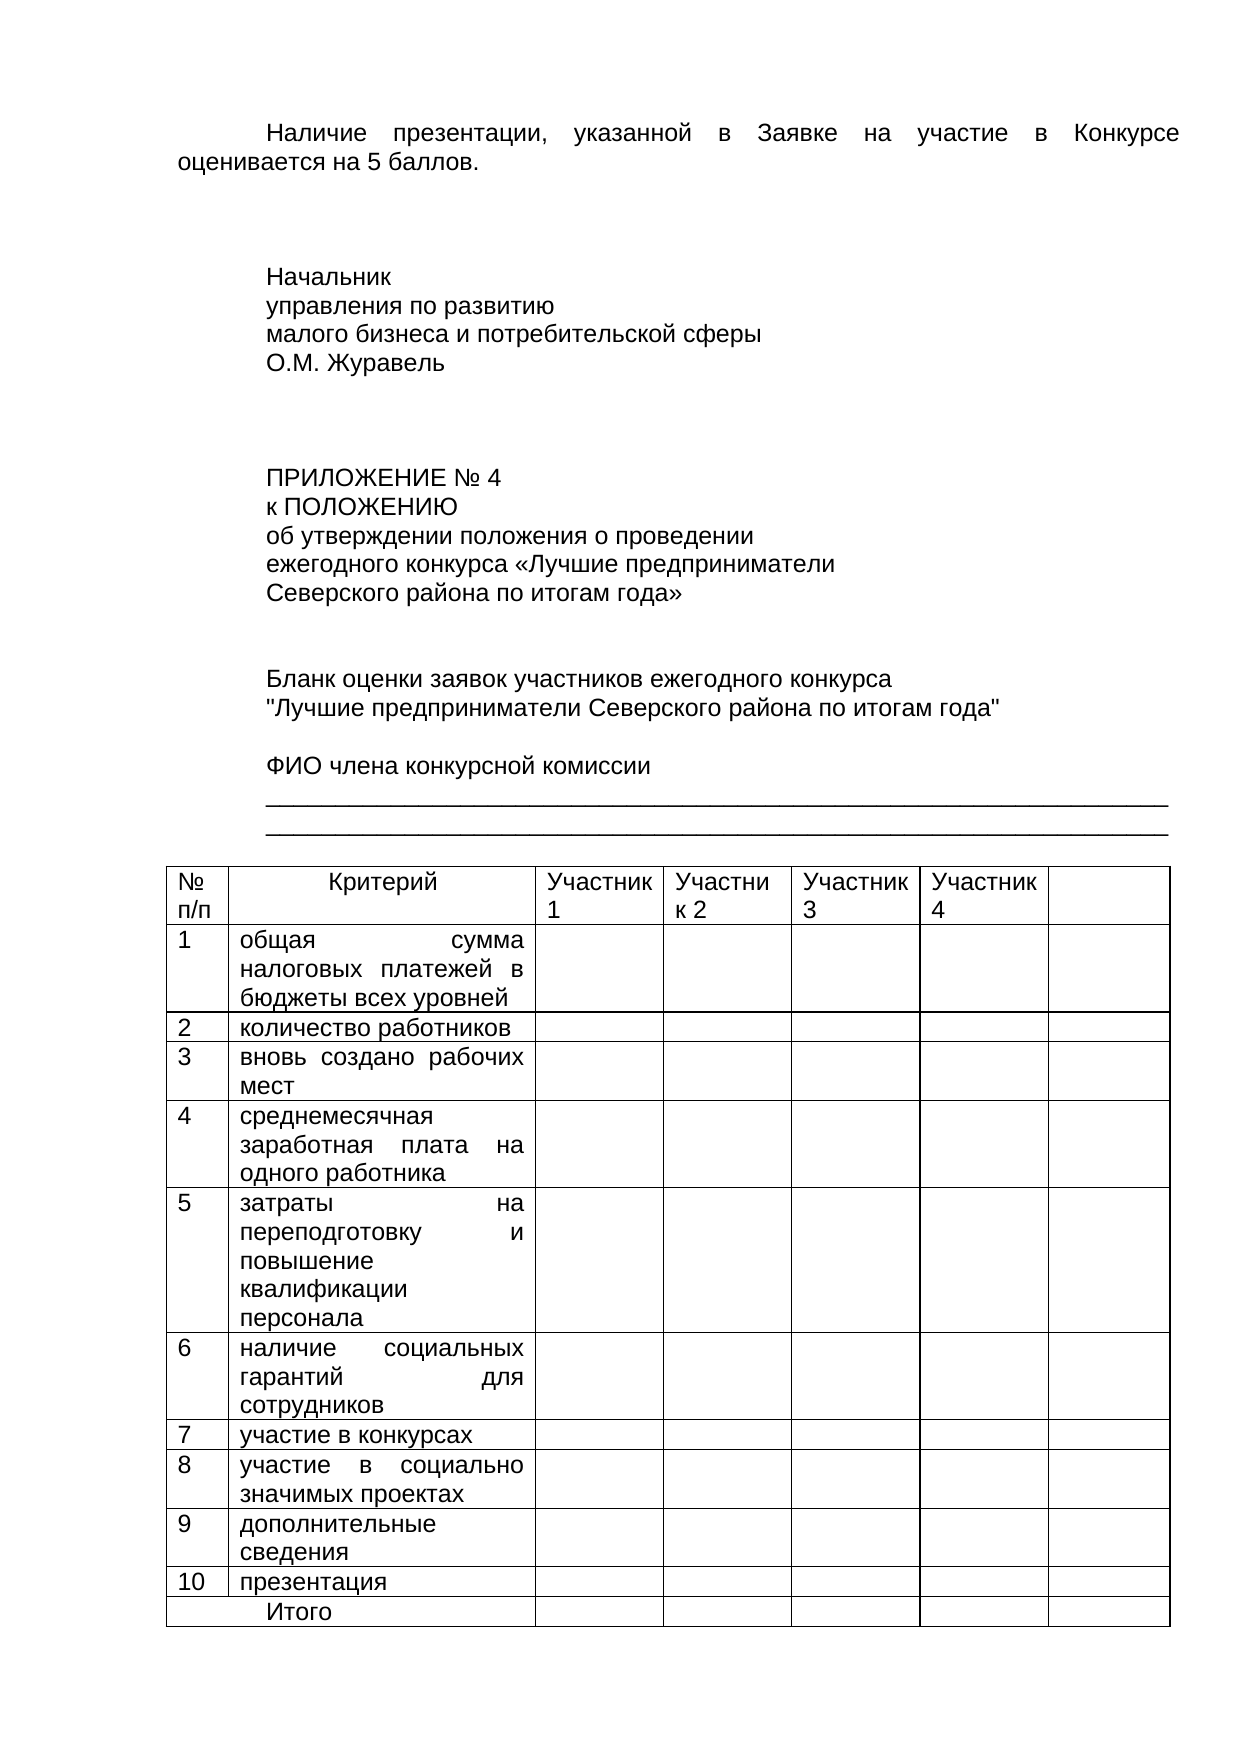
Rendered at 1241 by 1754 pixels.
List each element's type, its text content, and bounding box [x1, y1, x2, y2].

text "Лучшие предприниматели Северского района по итогам года" [177, 693, 1181, 722]
table_cell [792, 1013, 919, 1041]
text малого бизнеса и потребительской сферы [177, 319, 1181, 348]
table_cell [1049, 1450, 1169, 1507]
table_cell [1049, 1101, 1169, 1187]
table_cell 2 [167, 1013, 228, 1041]
table_cell [1049, 1597, 1169, 1626]
table_cell [664, 1509, 791, 1566]
table_cell [921, 1567, 1048, 1596]
table_header Участник 1 [536, 867, 663, 924]
text ФИО члена конкурсной комиссии [177, 751, 1181, 779]
table_cell [1049, 1188, 1169, 1332]
table_cell [664, 1420, 791, 1449]
table_cell 3 [167, 1042, 228, 1100]
table_header Участник 4 [921, 867, 1048, 924]
table_cell [792, 1597, 919, 1626]
text управления по развитию [177, 291, 1181, 319]
table_header [1049, 867, 1169, 924]
table_cell [664, 1450, 791, 1507]
table_cell участие в социально значимых проектах [229, 1450, 535, 1507]
table_header Участник 3 [792, 867, 919, 924]
table_cell [921, 1420, 1048, 1449]
table_cell 1 [167, 925, 228, 1011]
table_cell [664, 1333, 791, 1419]
table_cell [1049, 1567, 1169, 1596]
table_cell [664, 1013, 791, 1041]
table_cell [664, 925, 791, 1011]
table_cell [921, 1450, 1048, 1507]
table_cell [792, 1420, 919, 1449]
table_cell 6 [167, 1333, 228, 1419]
table_cell [792, 1188, 919, 1332]
table_cell [1049, 925, 1169, 1011]
table_cell 4 [167, 1101, 228, 1187]
table_cell [1049, 1509, 1169, 1566]
table_cell [792, 1101, 919, 1187]
table_cell [921, 1188, 1048, 1332]
table_cell 10 [167, 1567, 228, 1596]
table_cell [792, 1567, 919, 1596]
table_cell [536, 925, 663, 1011]
table_cell [921, 1509, 1048, 1566]
table_cell 9 [167, 1509, 228, 1566]
table_cell [536, 1101, 663, 1187]
table_cell [536, 1420, 663, 1449]
table_cell [664, 1101, 791, 1187]
table_cell [792, 1509, 919, 1566]
table_cell презентация [229, 1567, 535, 1596]
text _________________________________________________________________ [177, 808, 1181, 837]
table_cell [792, 1450, 919, 1507]
text О.М. Журавель [177, 348, 1181, 377]
table_cell [664, 1188, 791, 1332]
table_cell [664, 1567, 791, 1596]
table_cell [921, 1101, 1048, 1187]
table_cell [536, 1567, 663, 1596]
text Северского района по итогам года» [177, 578, 1181, 607]
text об утверждении положения о проведении [177, 521, 1181, 549]
table_header Участник 2 [664, 867, 791, 924]
table_header № п/п [167, 867, 228, 924]
table_cell [1049, 1042, 1169, 1100]
table_cell [792, 1042, 919, 1100]
table_cell [921, 1042, 1048, 1100]
table_cell [921, 1597, 1048, 1626]
table_cell [792, 925, 919, 1011]
table_cell [664, 1597, 791, 1626]
table_cell дополнительные сведения [229, 1509, 535, 1566]
table_cell [664, 1042, 791, 1100]
text ПРИЛОЖЕНИЕ № 4 [177, 463, 1181, 492]
table_cell 7 [167, 1420, 228, 1449]
table_cell 5 [167, 1188, 228, 1332]
table_cell участие в конкурсах [229, 1420, 535, 1449]
text Бланк оценки заявок участников ежегодного конкурса [177, 664, 1181, 693]
table_cell [1049, 1013, 1169, 1041]
text _________________________________________________________________ [177, 779, 1181, 808]
table_cell [536, 1597, 663, 1626]
table_cell [536, 1188, 663, 1332]
table_cell среднемесячная заработная плата на одного работника [229, 1101, 535, 1187]
text к ПОЛОЖЕНИЮ [177, 492, 1181, 521]
table_cell вновь создано рабочих мест [229, 1042, 535, 1100]
table_cell [921, 1333, 1048, 1419]
table_cell общая сумма налоговых платежей в бюджеты всех уровней [229, 925, 535, 1011]
table_cell [536, 1333, 663, 1419]
table_cell количество работников [229, 1013, 535, 1041]
table_cell [536, 1042, 663, 1100]
text Наличие презентации, указанной в Заявке на участие в Конкурсе оценивается на 5 баллов. [177, 118, 1181, 176]
table_cell Итого [167, 1597, 535, 1626]
table_cell затраты на переподготовку и повышение квалификации персонала [229, 1188, 535, 1332]
table_cell 8 [167, 1450, 228, 1507]
text ежегодного конкурса «Лучшие предприниматели [177, 549, 1181, 578]
text Начальник [177, 262, 1181, 291]
table_cell [921, 1013, 1048, 1041]
table_cell [1049, 1333, 1169, 1419]
table_cell [792, 1333, 919, 1419]
table_cell [1049, 1420, 1169, 1449]
table_cell [536, 1509, 663, 1566]
table_cell [536, 1013, 663, 1041]
table_cell [536, 1450, 663, 1507]
table_cell наличие социальных гарантий для сотрудников [229, 1333, 535, 1419]
table_cell [921, 925, 1048, 1011]
table_header Критерий [229, 867, 535, 924]
